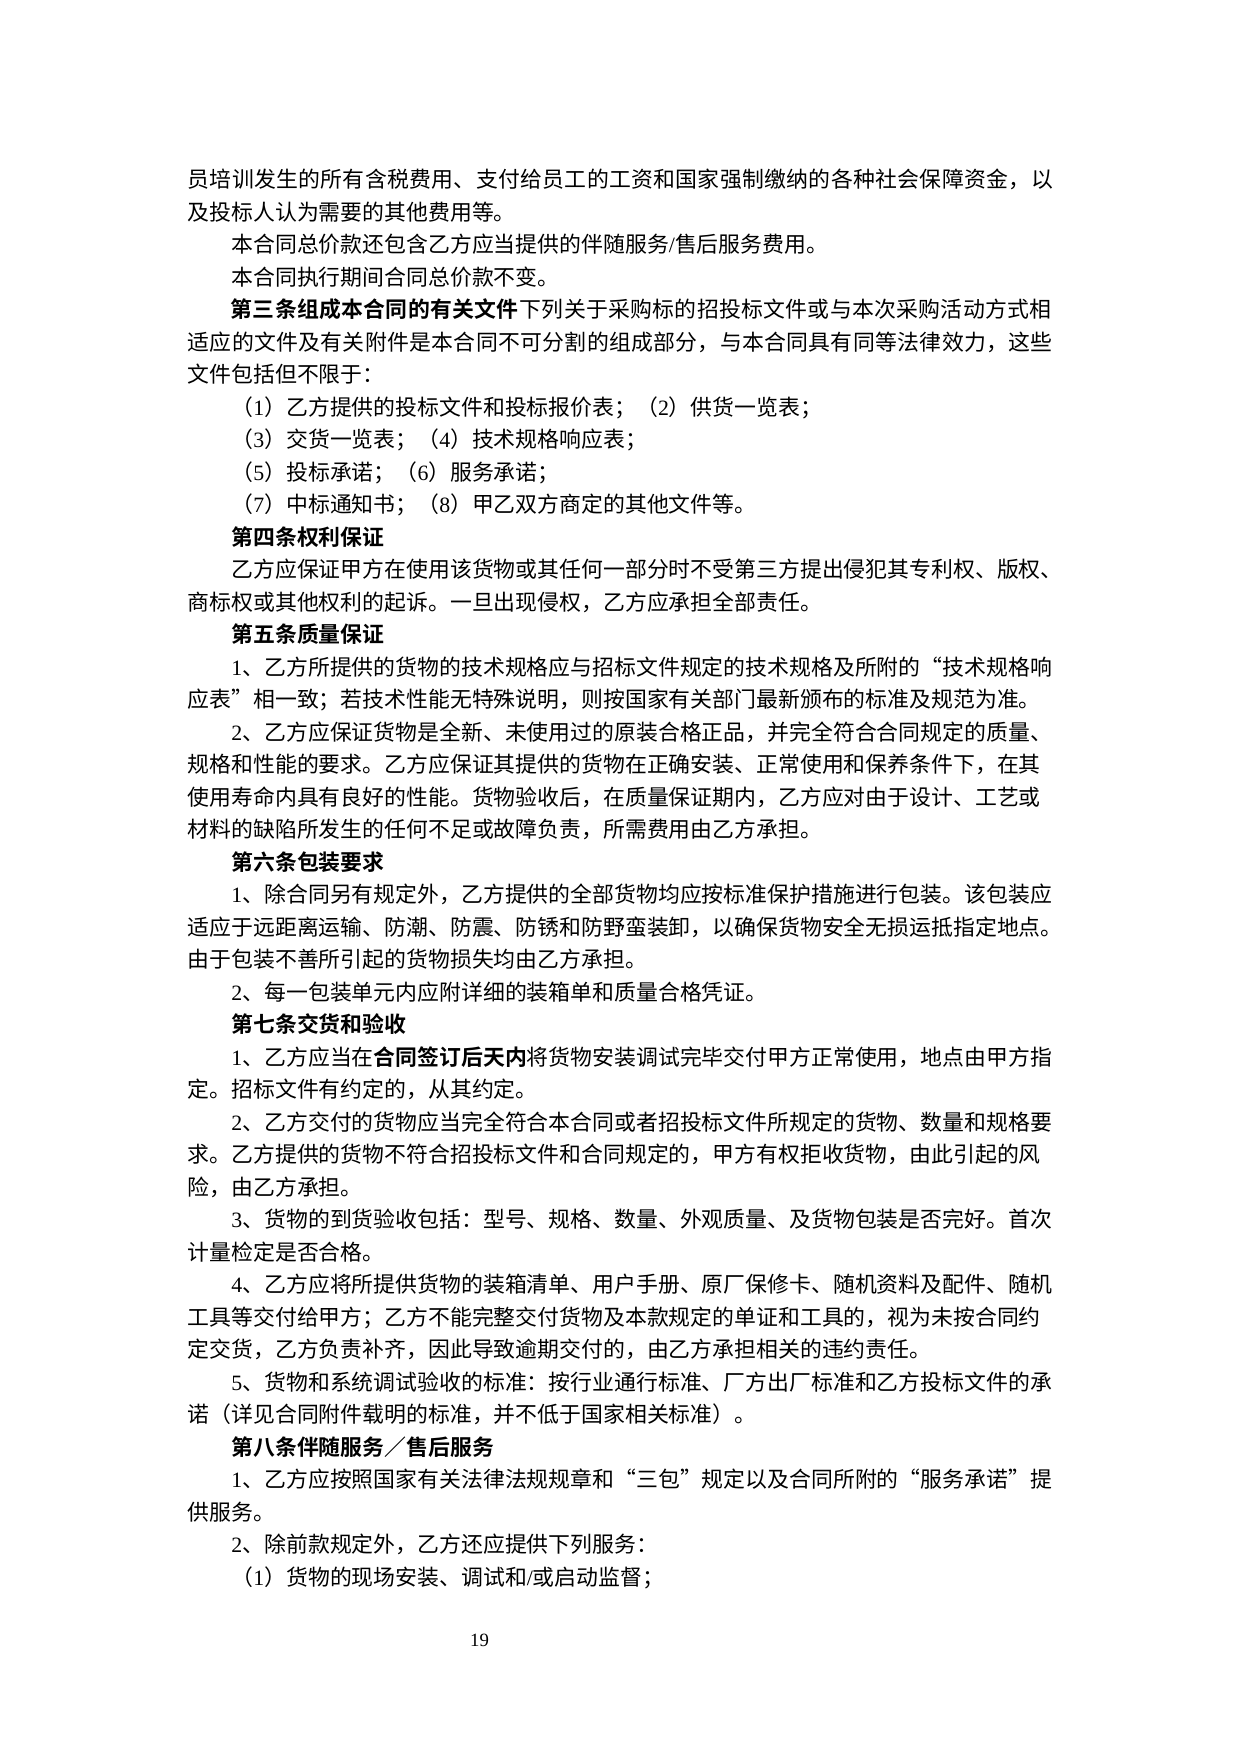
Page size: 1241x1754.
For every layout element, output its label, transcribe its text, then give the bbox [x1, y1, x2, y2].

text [187, 162, 1053, 227]
text 第四条权利保证 [187, 519, 1053, 552]
text 第五条质量保证 [187, 617, 1053, 649]
text 3、货物的到货验收包括：型号、规格、数量、外观质量、及货物包装是否完好。首次计量检定是否合格。 [187, 1202, 1053, 1267]
text 1、乙方应当在合同签订后天内将货物安装调试完毕交付甲方正常使用，地点由甲方指定。招标文件有约定的，从其约定。 [187, 1039, 1053, 1104]
text 第三条组成本合同的有关文件下列关于采购标的招投标文件或与本次采购活动方式相适应的文件及有关附件是本合同不可分割的组成部分，与本合同具有同等法律效力，这些文件包括但不限于： [187, 292, 1053, 389]
text （5）投标承诺；（6）服务承诺； [187, 454, 1053, 487]
text 2、除前款规定外，乙方还应提供下列服务： [187, 1527, 1053, 1559]
text 2、每一包装单元内应附详细的装箱单和质量合格凭证。 [187, 974, 1053, 1007]
text 2、乙方应保证货物是全新、未使用过的原装合格正品，并完全符合合同规定的质量、规格和性能的要求。乙方应保证其提供的货物在正确安装、正常使用和保养条件下，在其使用寿命内具有良好的性能。货物验收后，在质量保证期内，乙方应对由于设计、工艺或材料的缺陷所发生的任何不足或故障负责，所需费用由乙方承担。 [187, 714, 1053, 844]
text 5、货物和系统调试验收的标准：按行业通行标准、厂方出厂标准和乙方投标文件的承诺（详见合同附件载明的标准，并不低于国家相关标准）。 [187, 1364, 1053, 1429]
text 1、除合同另有规定外，乙方提供的全部货物均应按标准保护措施进行包装。该包装应适应于远距离运输、防潮、防震、防锈和防野蛮装卸，以确保货物安全无损运抵指定地点。由于包装不善所引起的货物损失均由乙方承担。 [187, 877, 1053, 974]
text 第八条伴随服务／售后服务 [187, 1429, 1053, 1462]
text 乙方应保证甲方在使用该货物或其任何一部分时不受第三方提出侵犯其专利权、版权、商标权或其他权利的起诉。一旦出现侵权，乙方应承担全部责任。 [187, 552, 1053, 617]
text 本合同执行期间合同总价款不变。 [187, 259, 1053, 292]
text 1、乙方所提供的货物的技术规格应与招标文件规定的技术规格及所附的“技术规格响应表”相一致；若技术性能无特殊说明，则按国家有关部门最新颁布的标准及规范为准。 [187, 649, 1053, 714]
text 4、乙方应将所提供货物的装箱清单、用户手册、原厂保修卡、随机资料及配件、随机工具等交付给甲方；乙方不能完整交付货物及本款规定的单证和工具的，视为未按合同约定交货，乙方负责补齐，因此导致逾期交付的，由乙方承担相关的违约责任。 [187, 1267, 1053, 1364]
text 本合同总价款还包含乙方应当提供的伴随服务/售后服务费用。 [187, 227, 1053, 259]
text （1）乙方提供的投标文件和投标报价表；（2）供货一览表； [187, 389, 1053, 422]
text （3）交货一览表；（4）技术规格响应表； [187, 422, 1053, 454]
text （7）中标通知书；（8）甲乙双方商定的其他文件等。 [187, 487, 1053, 519]
text 2、乙方交付的货物应当完全符合本合同或者招投标文件所规定的货物、数量和规格要求。乙方提供的货物不符合招投标文件和合同规定的，甲方有权拒收货物，由此引起的风险，由乙方承担。 [187, 1104, 1053, 1202]
text 第七条交货和验收 [187, 1007, 1053, 1039]
text 1、乙方应按照国家有关法律法规规章和“三包”规定以及合同所附的“服务承诺”提供服务。 [187, 1462, 1053, 1527]
text 第六条包装要求 [187, 844, 1053, 877]
text （1）货物的现场安装、调试和/或启动监督； [187, 1559, 1053, 1592]
